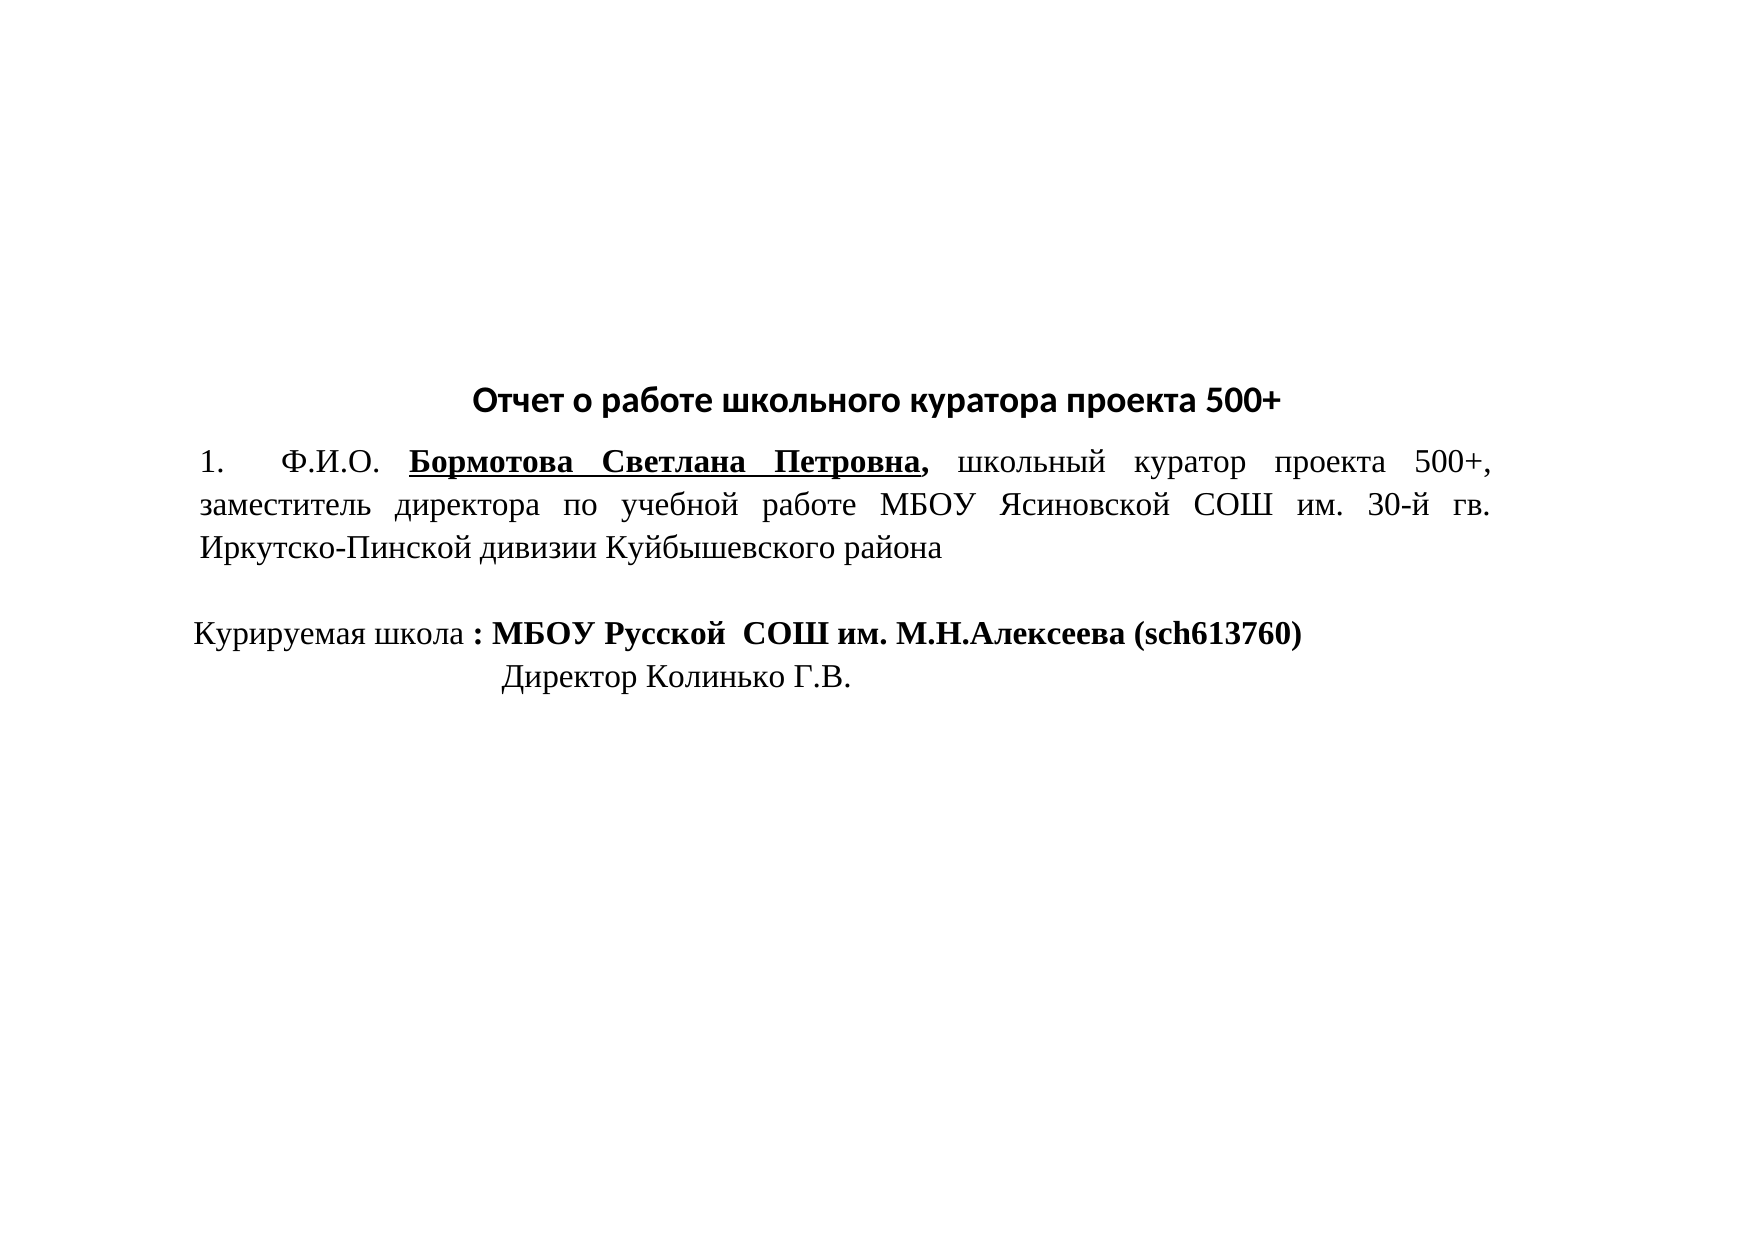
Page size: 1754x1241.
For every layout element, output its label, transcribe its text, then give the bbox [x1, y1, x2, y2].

text Отчет о работе школьного куратора проекта 500+ [118, 376, 1636, 421]
text Директор Колинько Г.В. [118, 656, 1492, 695]
text Курируемая школа : МБОУ Русской СОШ им. М.Н.Алексеева (sch613760) [118, 613, 1492, 652]
text 1. Ф.И.О. Бормотова Светлана Петровна, школьный куратор проекта 500+, заместитель директора по учебной работе МБОУ Ясиновской СОШ им. 30-й гв. Иркутско-Пинской дивизии Куйбышевского района [199, 442, 1492, 566]
